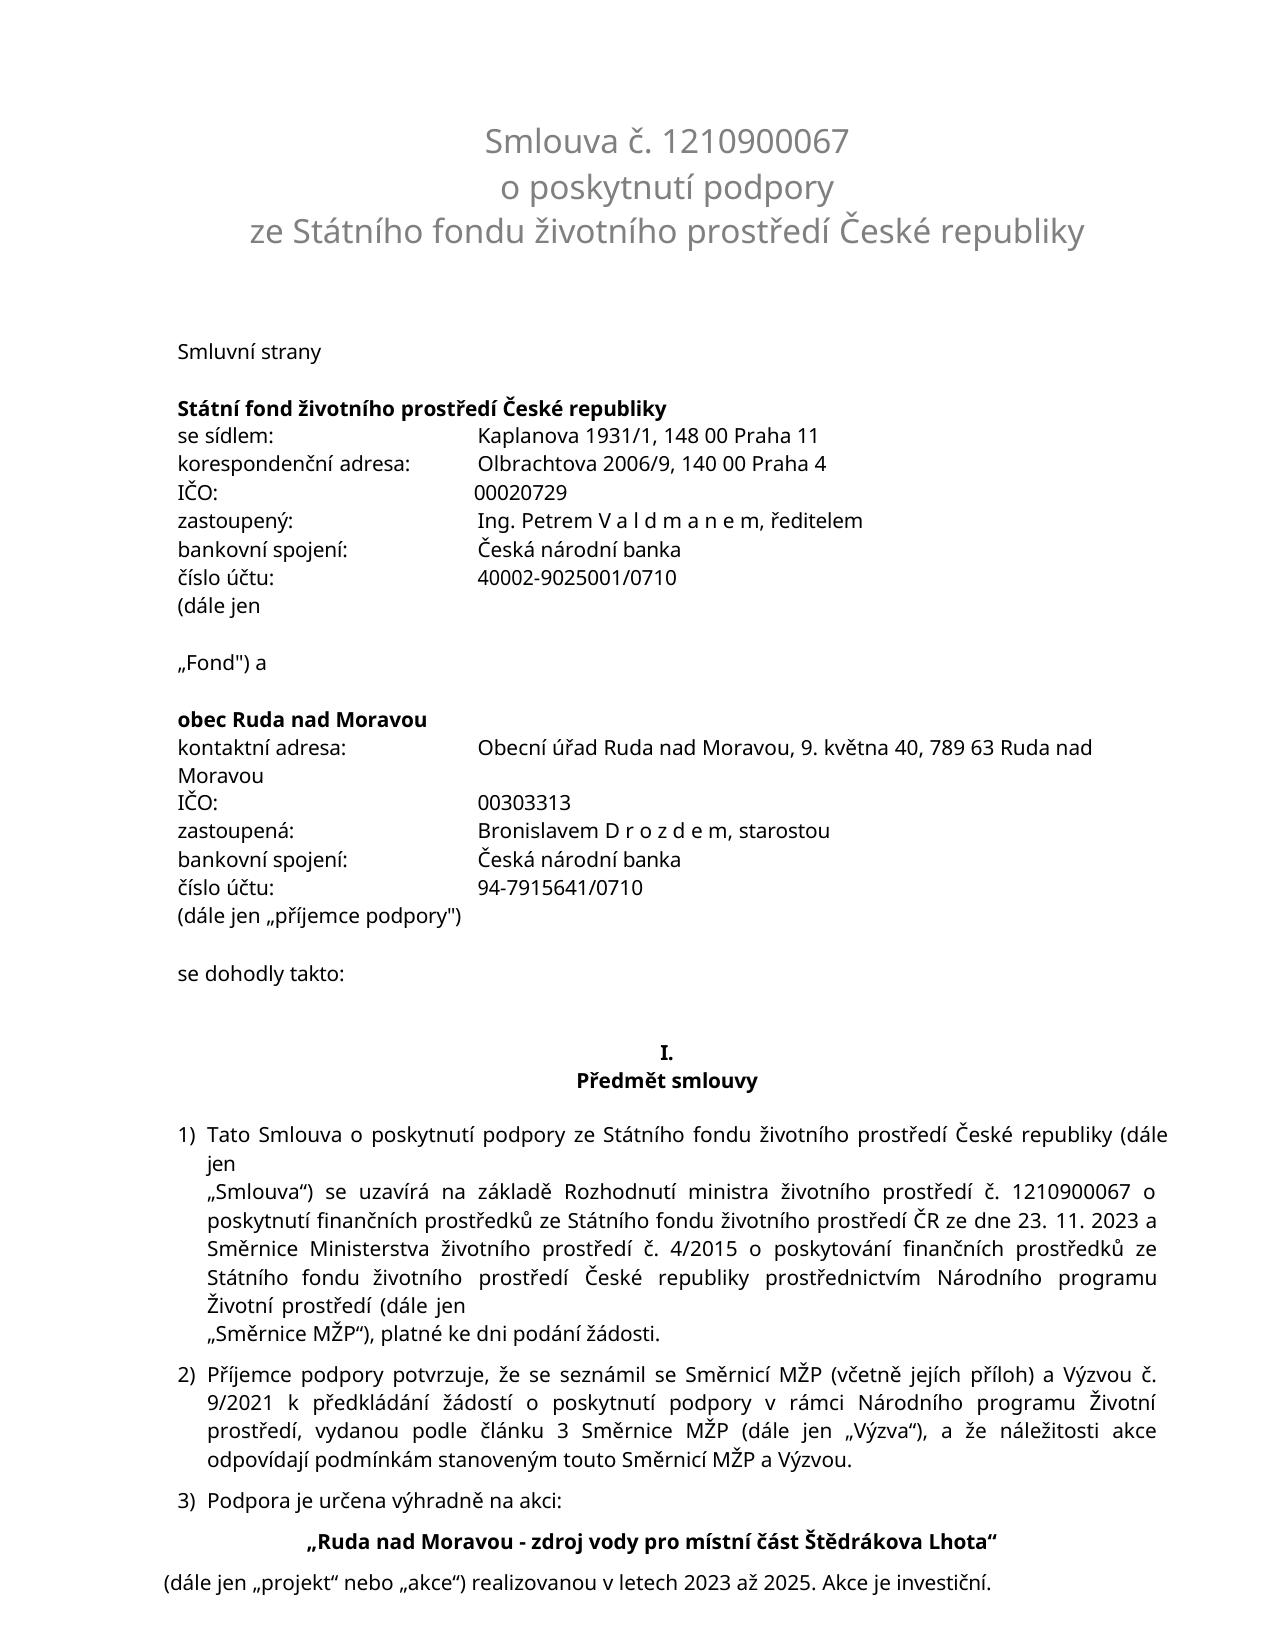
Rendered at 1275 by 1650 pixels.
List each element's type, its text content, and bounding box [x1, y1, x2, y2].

text IČO: 00020729 [177, 478, 1169, 506]
text korespondenční adresa: Olbrachtova 2006/9, 140 00 Praha 4 [177, 449, 1169, 478]
text číslo účtu: 40002-9025001/0710 [177, 563, 1169, 591]
text o poskytnutí podpory [206, 164, 1128, 208]
text se dohodly takto: [177, 959, 1169, 987]
text kontaktní adresa: Obecní úřad Ruda nad Moravou, 9. května 40, 789 63 Ruda nad Moravou [177, 733, 1169, 788]
subtitle Předmět smlouvy [206, 1067, 1128, 1095]
text Smluvní strany [177, 337, 1169, 366]
text ze Státního fondu životního prostředí České republiky [206, 208, 1128, 252]
text číslo účtu: 94-7915641/0710 [177, 873, 1169, 902]
text bankovní spojení: Česká národní banka [177, 845, 1169, 873]
text „Směrnice MŽP“), platné ke dni podání žádosti. [207, 1320, 1169, 1347]
text bankovní spojení: Česká národní banka [177, 535, 1169, 563]
text zastoupená: Bronislavem D r o z d e m, starostou [177, 816, 1169, 845]
text (dále jen „Fond") a [177, 591, 335, 676]
text zastoupený: Ing. Petrem V a l d m a n e m, ředitelem [177, 506, 1169, 535]
text (dále jen „příjemce podpory") [177, 902, 1169, 930]
text IČO: 00303313 [177, 788, 1169, 816]
list Podpora je určena výhradně na akci: [177, 1486, 1169, 1515]
text se sídlem: Kaplanova 1931/1, 148 00 Praha 11 [177, 422, 1169, 449]
list Tato Smlouva o poskytnutí podpory ze Státního fondu životního prostředí České republiky (dále jen [177, 1121, 1169, 1177]
text (dále jen „projekt“ nebo „akce“) realizovanou v letech 2023 až 2025. Akce je investiční. [137, 1568, 992, 1596]
list Příjemce podpory potvrzuje, že se seznámil se Směrnicí MŽP (včetně jejích příloh) a Výzvou č. 9/2021 k předkládání žádostí o poskytnutí podpory v rámci Národního programu Životní prostředí, vydanou podle článku 3 Směrnice MŽP (dále jen „Výzva“), a že náležitosti akce odpovídají podmínkám stanoveným touto Směrnicí MŽP a Výzvou. [177, 1360, 1157, 1473]
text „Smlouva“) se uzavírá na základě Rozhodnutí ministra životního prostředí č. 1210900067 o poskytnutí finančních prostředků ze Státního fondu životního prostředí ČR ze dne 23. 11. 2023 a Směrnice Ministerstva životního prostředí č. 4/2015 o poskytování finančních prostředků ze Státního fondu životního prostředí České republiky prostřednictvím Národního programu Životní prostředí (dále jen [207, 1177, 1157, 1320]
subtitle I. [207, 1038, 1128, 1066]
subtitle obec Ruda nad Moravou [177, 705, 1169, 733]
text Smlouva č. 1210900067 [207, 118, 1128, 163]
subtitle „Ruda nad Moravou - zdroj vody pro místní část Štědrákova Lhota“ [137, 1527, 997, 1556]
subtitle Státní fond životního prostředí České republiky [177, 394, 1169, 422]
